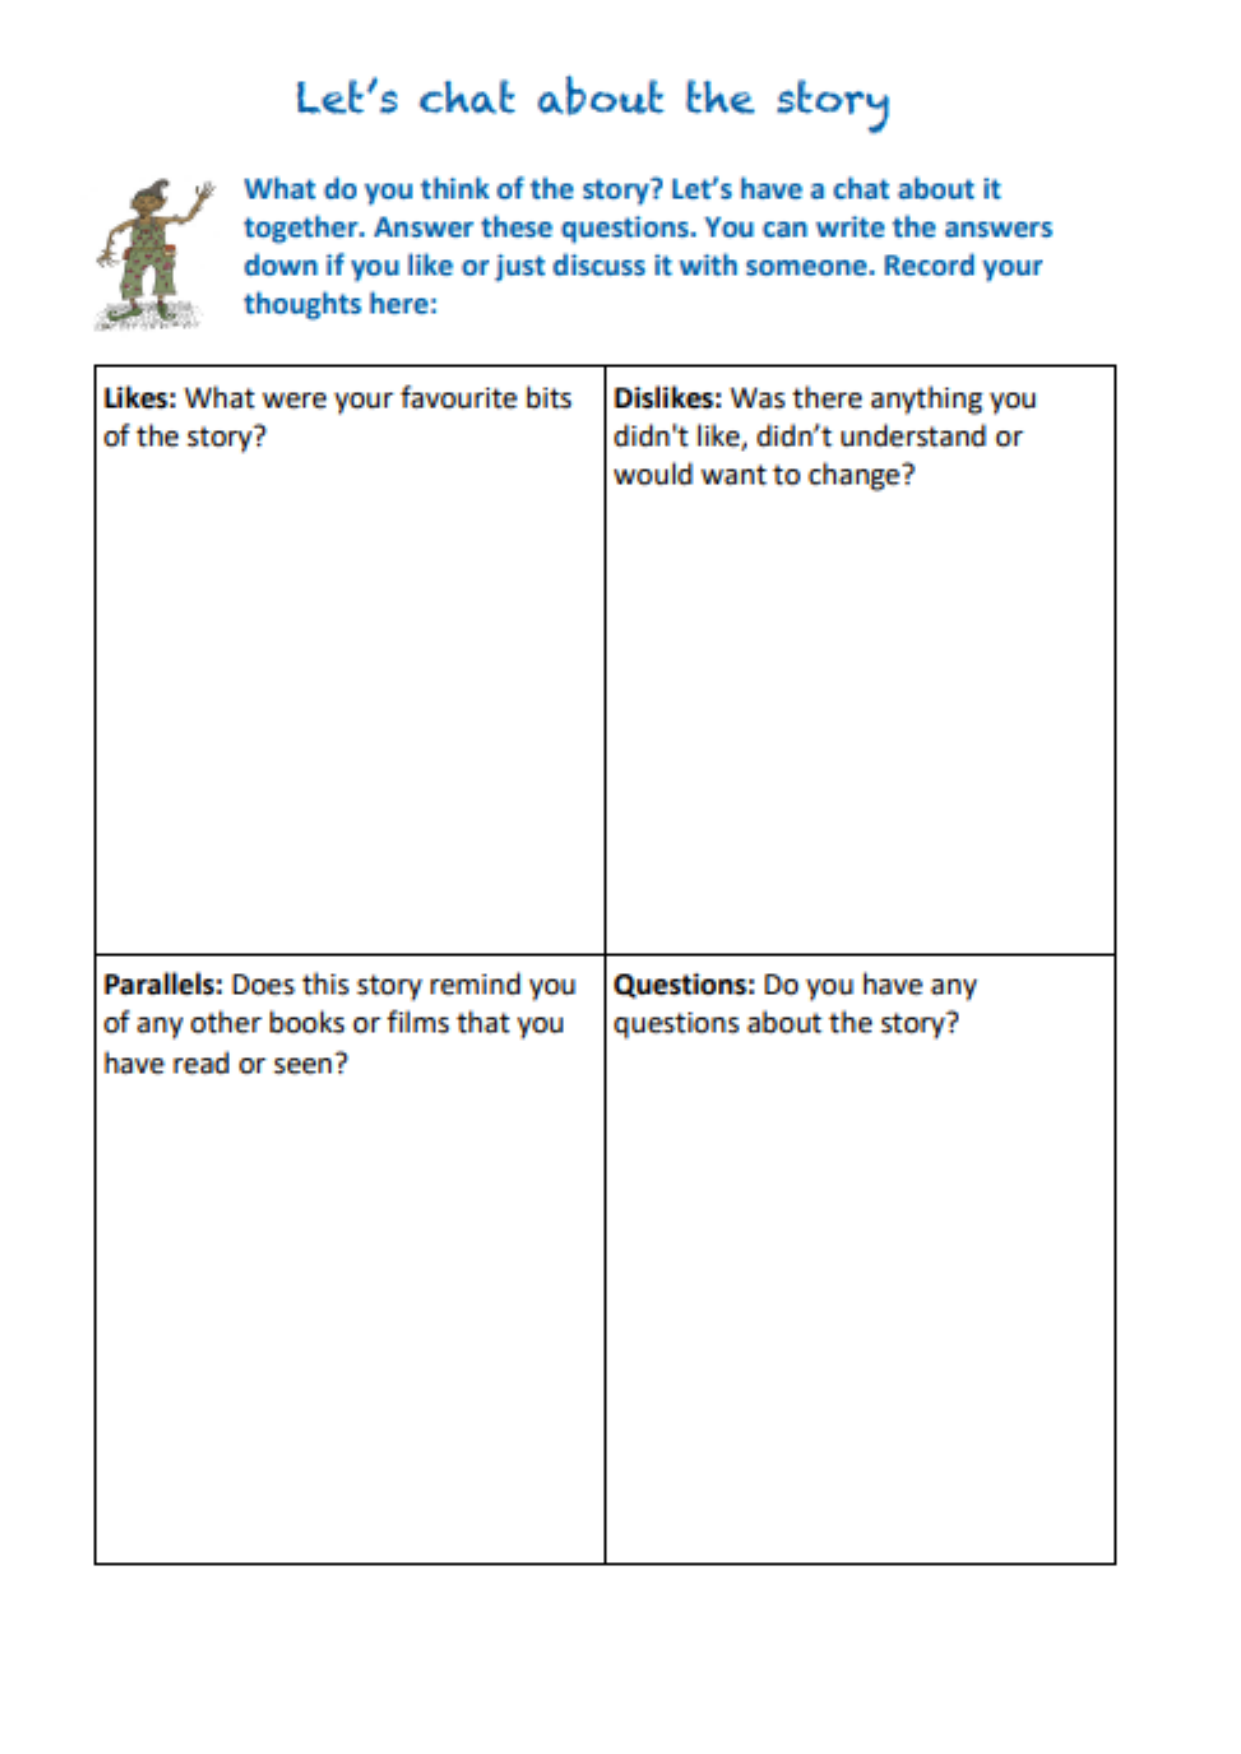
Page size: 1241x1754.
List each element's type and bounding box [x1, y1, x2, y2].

picture [59, 44, 1148, 1584]
